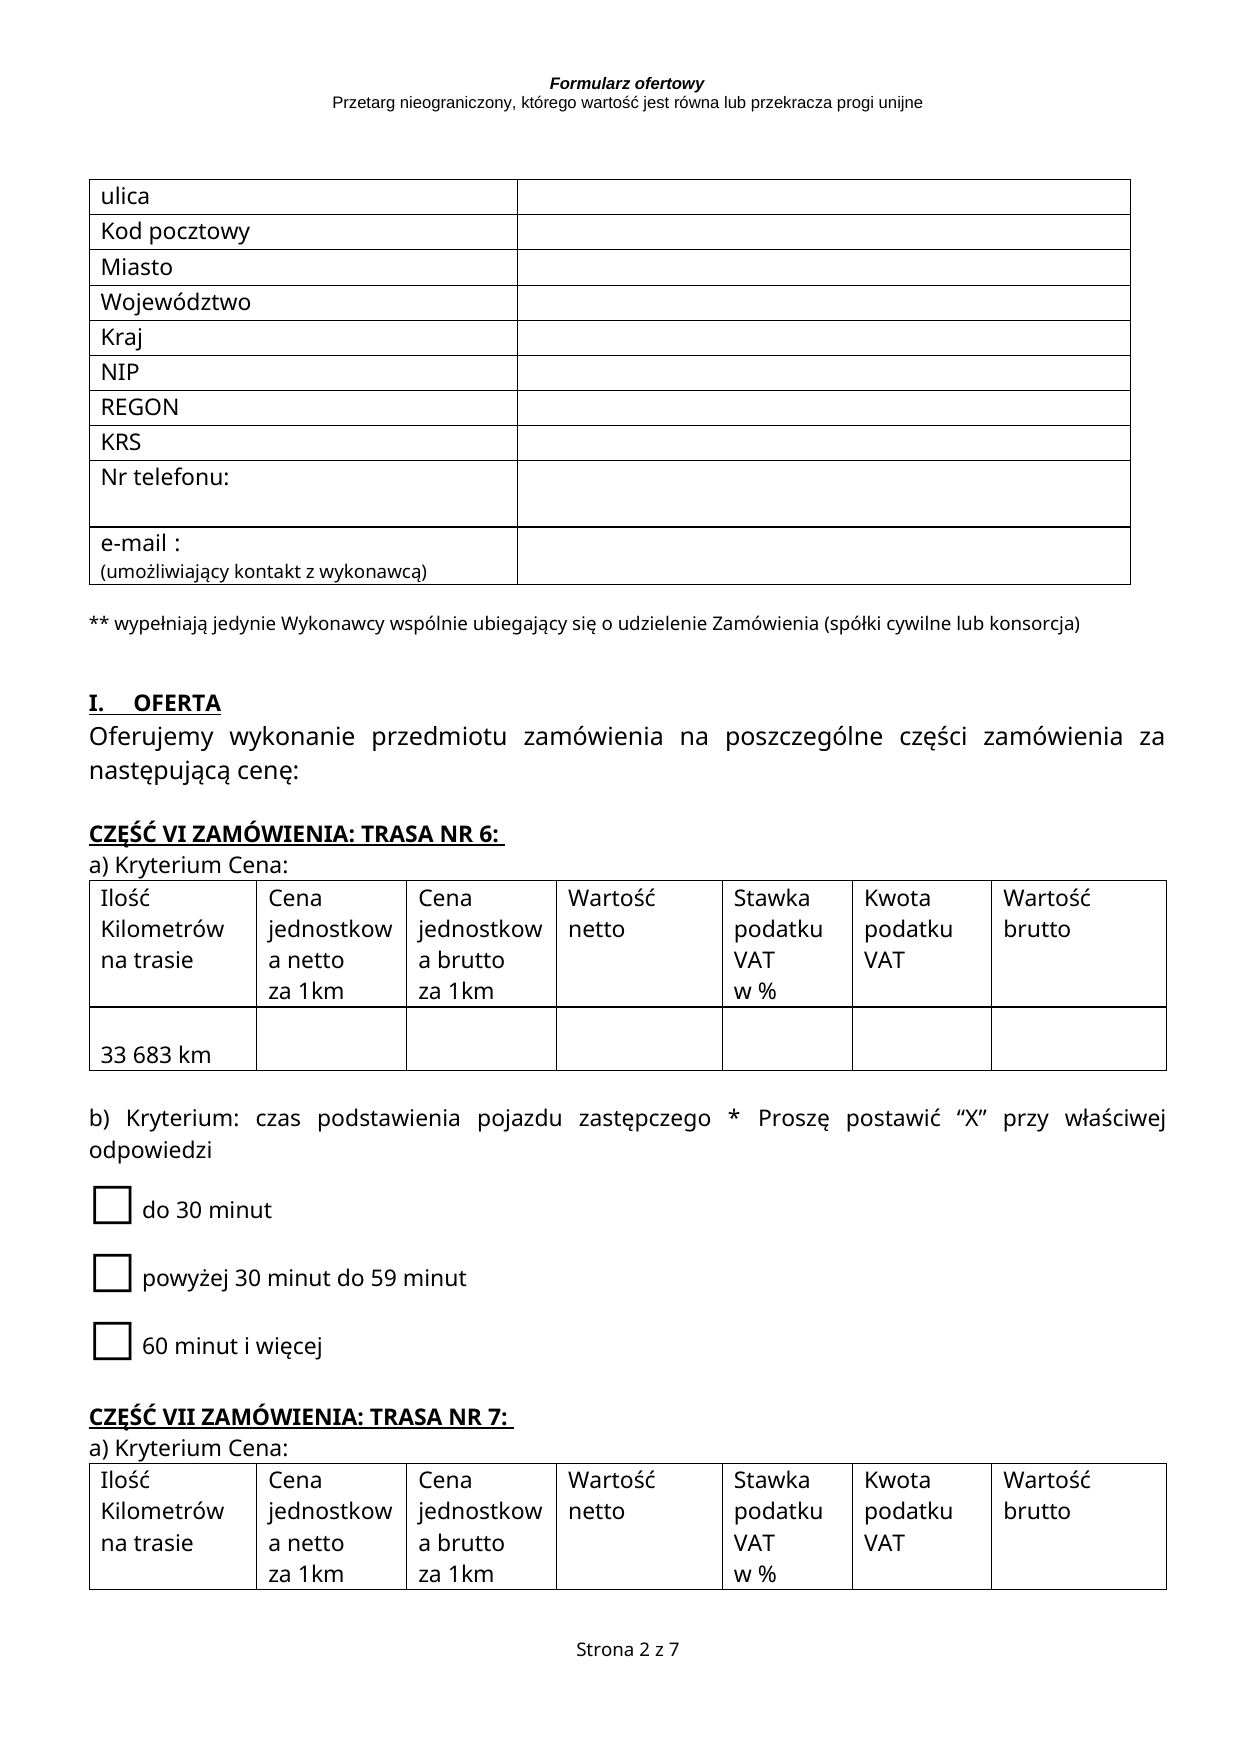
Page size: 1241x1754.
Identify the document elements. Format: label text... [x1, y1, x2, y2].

table_header Cena jednostkowa netto za 1km [257, 1464, 406, 1589]
table_header Ilość Kilometrów na trasie [90, 1464, 256, 1589]
table_cell [407, 1008, 556, 1070]
text ** wypełniają jedynie Wykonawcy wspólnie ubiegający się o udzielenie Zamówienia (spółki cywilne lub konsorcja) [89, 611, 1167, 636]
text □ do 30 minut [89, 1165, 1167, 1233]
table_cell [518, 461, 1130, 526]
table_header Ilość Kilometrów na trasie [90, 881, 256, 1006]
table_cell Miasto [90, 250, 517, 284]
text a) Kryterium Cena: [89, 1432, 1167, 1463]
table_cell KRS [90, 426, 517, 460]
list OFERTA [89, 687, 1167, 718]
table_header Wartość netto [557, 881, 722, 1006]
table_header Stawka podatku VAT w % [723, 1464, 852, 1589]
table_cell ulica [90, 180, 517, 214]
table_header Kwota podatku VAT [853, 881, 991, 1006]
table_cell [518, 321, 1130, 355]
table_header Cena jednostkowa brutto za 1km [407, 1464, 556, 1589]
table_cell [518, 286, 1130, 319]
table_cell REGON [90, 391, 517, 425]
table_header Kwota podatku VAT [853, 1464, 991, 1589]
text □ powyżej 30 minut do 59 minut [89, 1233, 1167, 1301]
table_cell [992, 1008, 1166, 1070]
table_cell [518, 528, 1130, 584]
text CZĘŚĆ VI ZAMÓWIENIA: TRASA NR 6: [89, 818, 1167, 849]
table_cell [557, 1008, 722, 1070]
text Oferujemy wykonanie przedmiotu zamówienia na poszczególne części zamówienia za następującą cenę: [89, 718, 1167, 787]
table_cell [518, 356, 1130, 390]
table_cell Kraj [90, 321, 517, 355]
table_header Cena jednostkowa netto za 1km [257, 881, 406, 1006]
text □ 60 minut i więcej [89, 1301, 1167, 1369]
table_cell 33 683 km [90, 1008, 256, 1070]
table_cell [518, 215, 1130, 249]
table_header Wartość netto [557, 1464, 722, 1589]
table_cell Województwo [90, 286, 517, 319]
text CZĘŚĆ VII ZAMÓWIENIA: TRASA NR 7: [89, 1400, 1167, 1432]
table_header Wartość brutto [992, 881, 1166, 1006]
table_cell Kod pocztowy [90, 215, 517, 249]
table_header Stawka podatku VAT w % [723, 881, 852, 1006]
table_cell e-mail : (umożliwiający kontakt z wykonawcą) [90, 528, 517, 584]
table_cell [518, 426, 1130, 460]
table_cell [723, 1008, 852, 1070]
text b) Kryterium: czas podstawienia pojazdu zastępczego * Proszę postawić “X” przy właściwej odpowiedzi [89, 1102, 1167, 1165]
table_cell [518, 391, 1130, 425]
table_cell [518, 250, 1130, 284]
table_header Cena jednostkowa brutto za 1km [407, 881, 556, 1006]
table_cell Nr telefonu: [90, 461, 517, 526]
text a) Kryterium Cena: [89, 849, 1167, 880]
table_header Wartość brutto [992, 1464, 1166, 1589]
table_cell NIP [90, 356, 517, 390]
table_cell [853, 1008, 991, 1070]
table_cell [518, 180, 1130, 214]
table_cell [257, 1008, 406, 1070]
